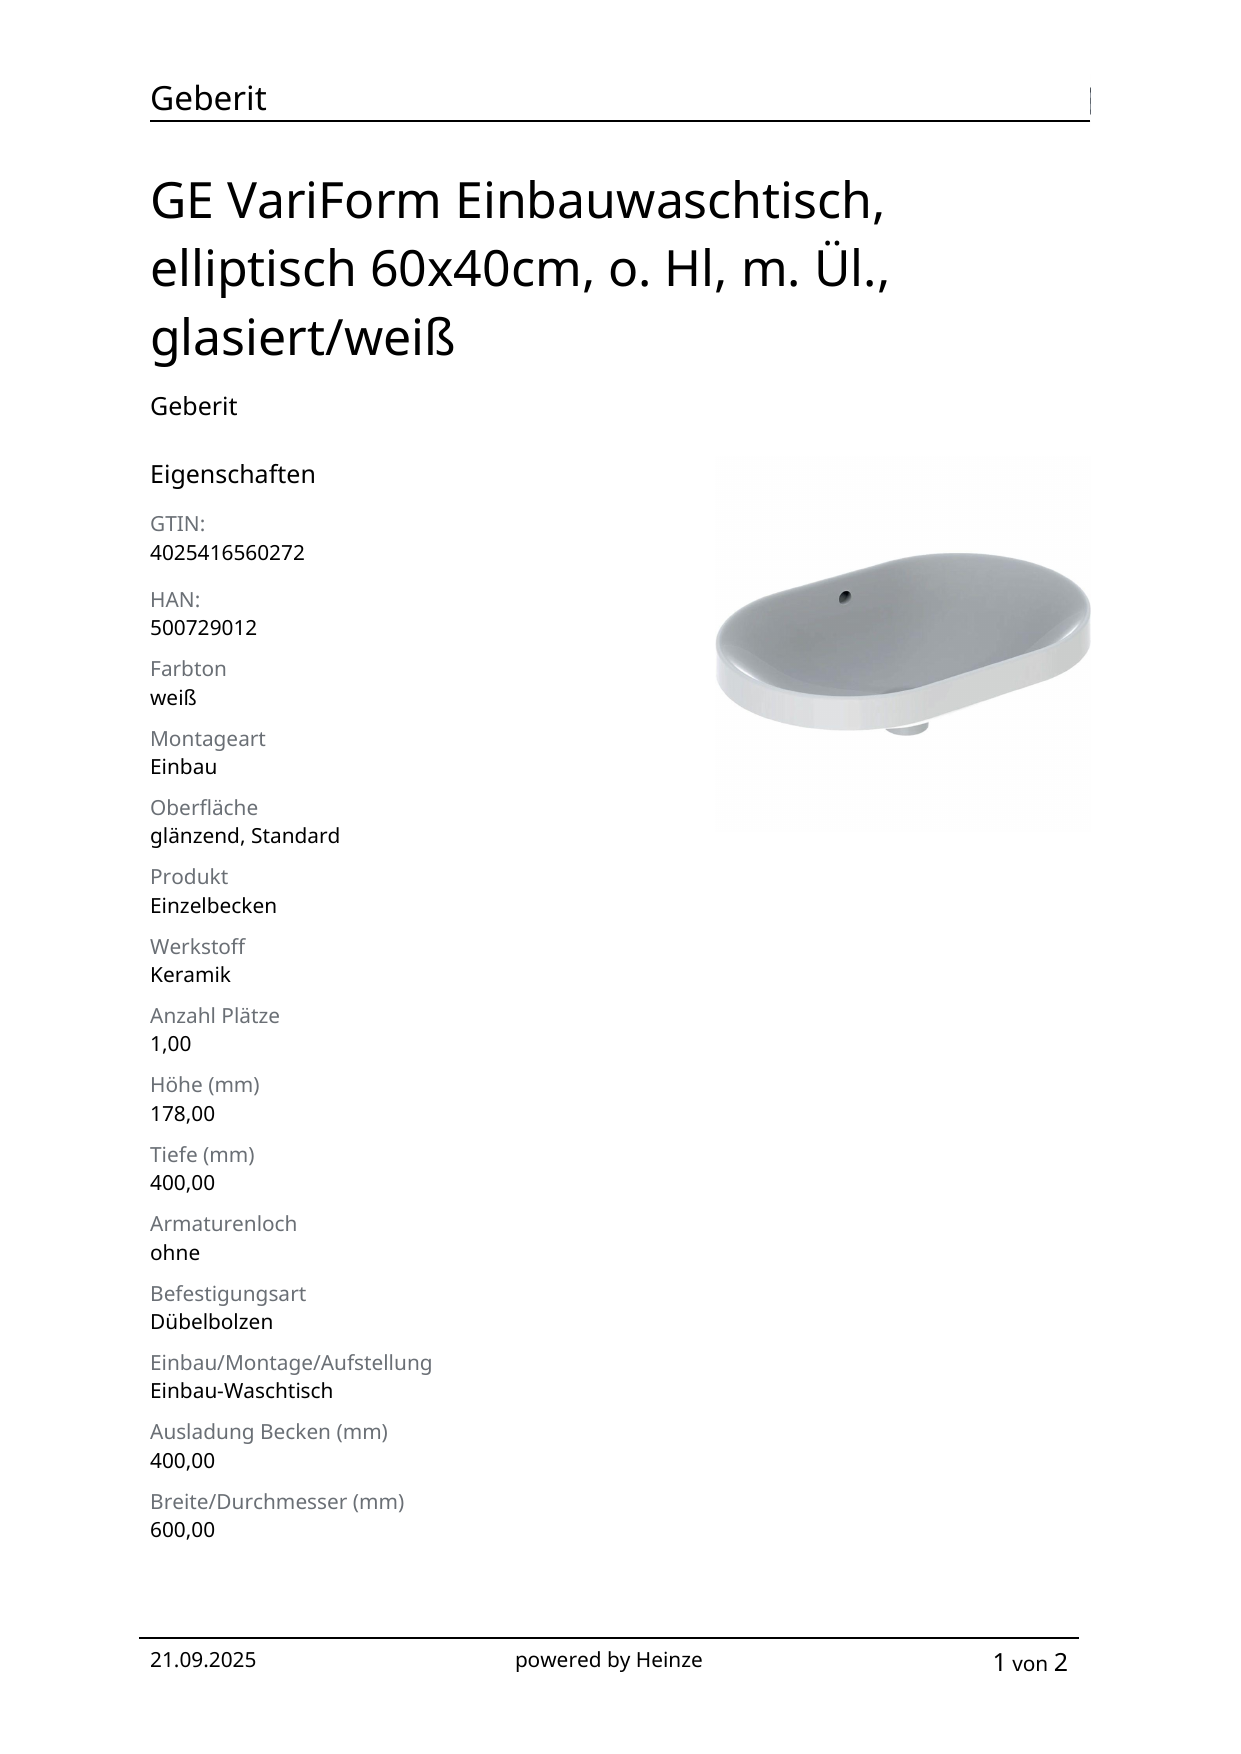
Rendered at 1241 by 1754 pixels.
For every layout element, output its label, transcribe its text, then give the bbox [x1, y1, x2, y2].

text Eigenschaften [150, 456, 715, 491]
text GTIN: [150, 509, 715, 538]
text Geberit [150, 388, 1090, 422]
text Armaturenloch [150, 1209, 1090, 1238]
text ohne [150, 1238, 1090, 1266]
text 600,00 [150, 1515, 1090, 1544]
text Farbton [150, 654, 715, 683]
text 178,00 [150, 1099, 1090, 1127]
text weiß [150, 683, 715, 711]
text Breite/Durchmesser (mm) [150, 1487, 1090, 1515]
text Dübelbolzen [150, 1307, 1090, 1336]
text Ausladung Becken (mm) [150, 1417, 1090, 1446]
text Einzelbecken [150, 891, 1090, 919]
text Einbau/Montage/Aufstellung [150, 1348, 1090, 1376]
text Einbau [150, 752, 715, 781]
text Oberfläche [150, 793, 715, 821]
text glänzend, Standard [150, 821, 1090, 850]
text 400,00 [150, 1446, 1090, 1474]
text Montageart [150, 724, 715, 752]
text 500729012 [150, 613, 715, 642]
text Keramik [150, 960, 1090, 989]
text Höhe (mm) [150, 1071, 1090, 1099]
text Befestigungsart [150, 1279, 1090, 1307]
text GE VariForm Einbauwaschtisch, elliptisch 60x40cm, o. Hl, m. Ül., glasiert/weiß [150, 165, 1090, 369]
text Tiefe (mm) [150, 1140, 1090, 1168]
text 4025416560272 [150, 538, 715, 566]
text Einbau-Waschtisch [150, 1376, 1090, 1405]
picture [715, 456, 1091, 832]
text 400,00 [150, 1168, 1090, 1197]
text 1,00 [150, 1029, 1090, 1058]
text Produkt [150, 862, 1090, 891]
text Werkstoff [150, 932, 1090, 960]
text Anzahl Plätze [150, 1001, 1090, 1029]
text HAN: [150, 585, 715, 613]
